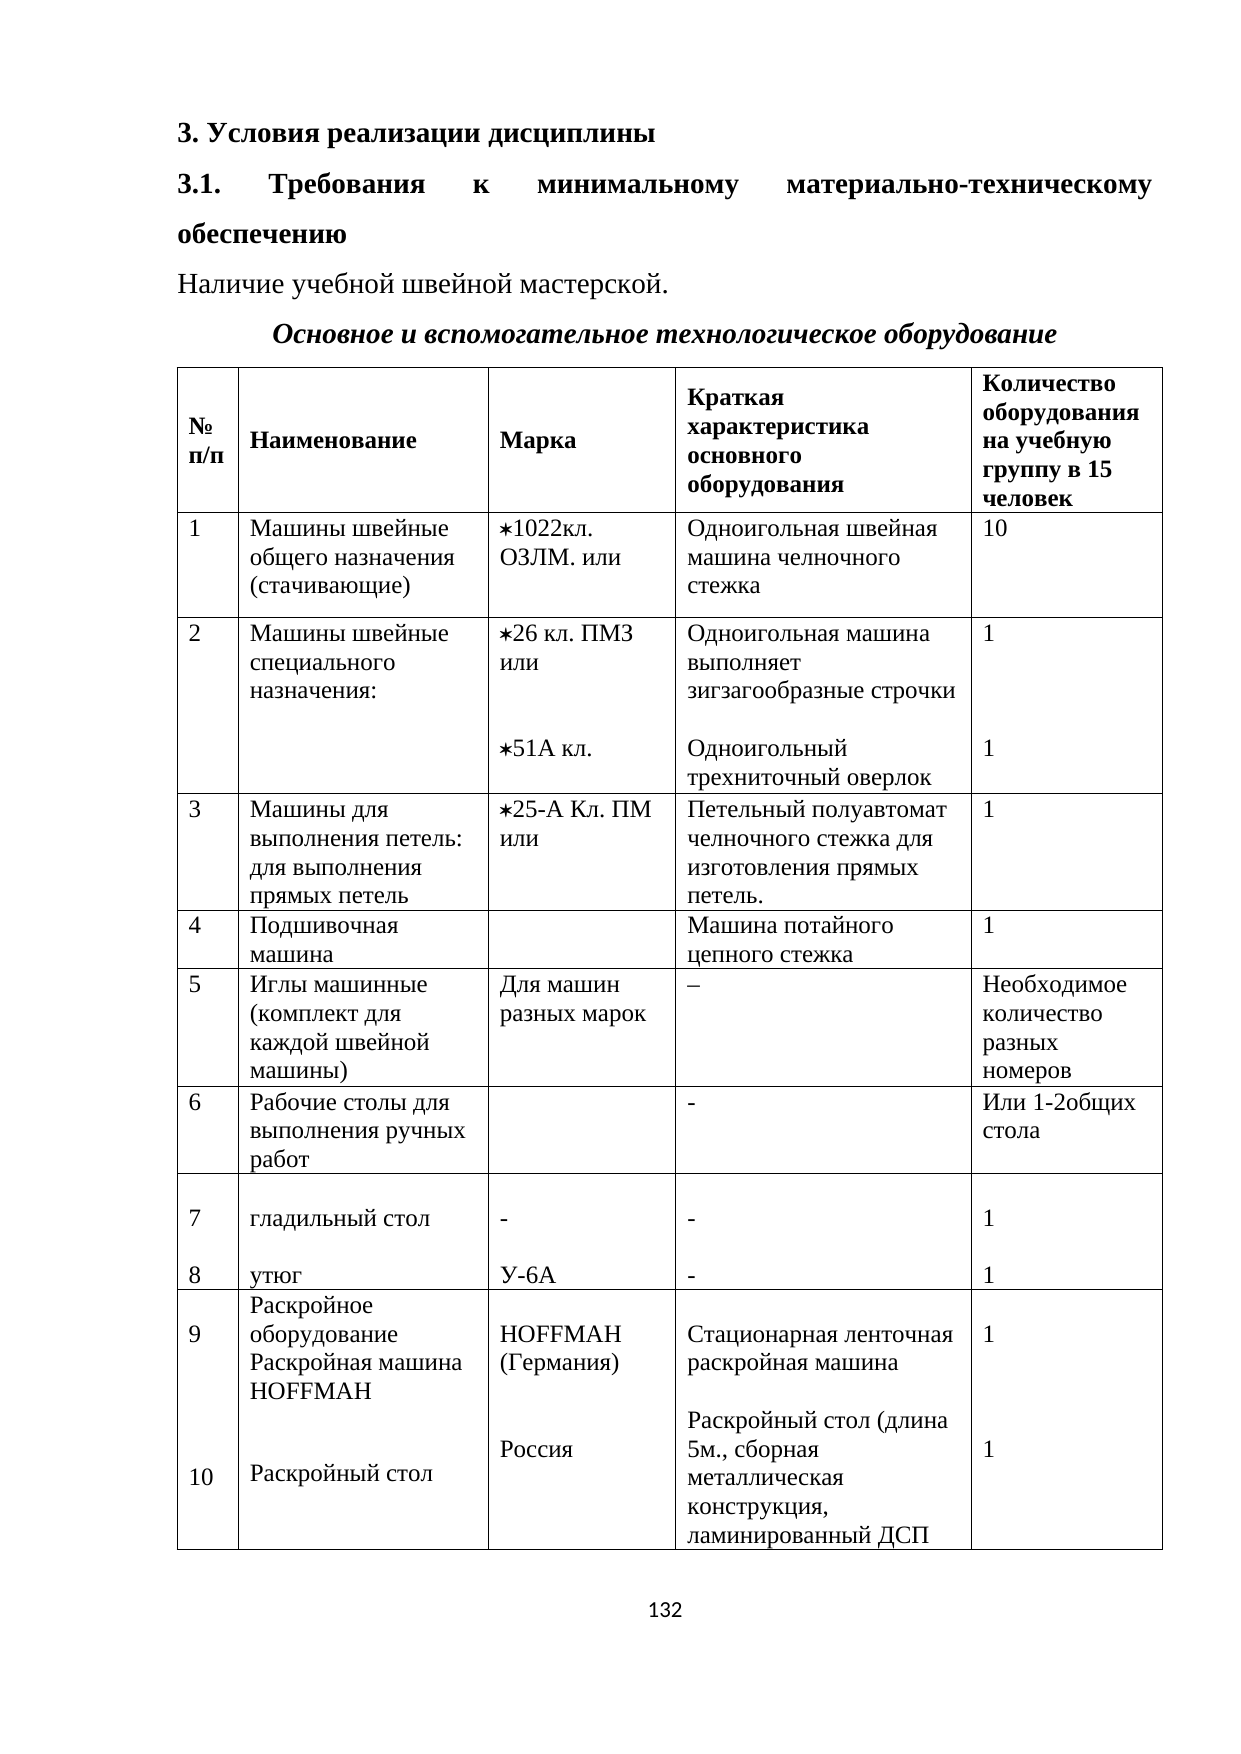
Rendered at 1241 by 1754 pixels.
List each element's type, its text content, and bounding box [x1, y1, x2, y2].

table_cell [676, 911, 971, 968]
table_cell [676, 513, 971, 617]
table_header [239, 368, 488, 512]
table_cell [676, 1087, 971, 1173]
text Основное и вспомогательное технологическое оборудование [177, 317, 1153, 350]
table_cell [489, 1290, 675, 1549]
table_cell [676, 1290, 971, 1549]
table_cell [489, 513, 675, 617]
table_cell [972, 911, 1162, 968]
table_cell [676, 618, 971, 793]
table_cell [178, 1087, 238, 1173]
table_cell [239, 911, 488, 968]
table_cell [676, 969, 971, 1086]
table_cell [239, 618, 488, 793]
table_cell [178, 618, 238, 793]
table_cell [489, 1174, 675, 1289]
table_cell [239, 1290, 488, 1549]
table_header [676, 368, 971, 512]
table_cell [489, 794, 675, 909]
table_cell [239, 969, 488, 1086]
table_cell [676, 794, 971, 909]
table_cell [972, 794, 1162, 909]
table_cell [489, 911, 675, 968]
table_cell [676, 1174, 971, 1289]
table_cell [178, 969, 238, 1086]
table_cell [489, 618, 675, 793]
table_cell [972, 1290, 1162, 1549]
text 3.1. Требования к минимальному материально-техническому обеспечению [177, 166, 1153, 249]
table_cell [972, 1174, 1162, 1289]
subtitle 3. Условия реализации дисциплины [177, 115, 1153, 149]
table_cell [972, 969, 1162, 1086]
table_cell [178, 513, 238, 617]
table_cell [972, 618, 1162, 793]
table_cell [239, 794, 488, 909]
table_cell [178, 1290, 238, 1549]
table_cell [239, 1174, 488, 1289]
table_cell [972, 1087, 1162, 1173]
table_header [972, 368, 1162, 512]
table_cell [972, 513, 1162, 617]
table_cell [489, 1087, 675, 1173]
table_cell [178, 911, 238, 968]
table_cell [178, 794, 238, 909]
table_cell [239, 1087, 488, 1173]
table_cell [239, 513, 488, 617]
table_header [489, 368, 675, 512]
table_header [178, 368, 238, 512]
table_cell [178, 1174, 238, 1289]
text Наличие учебной швейной мастерской. [177, 266, 1153, 300]
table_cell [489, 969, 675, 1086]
